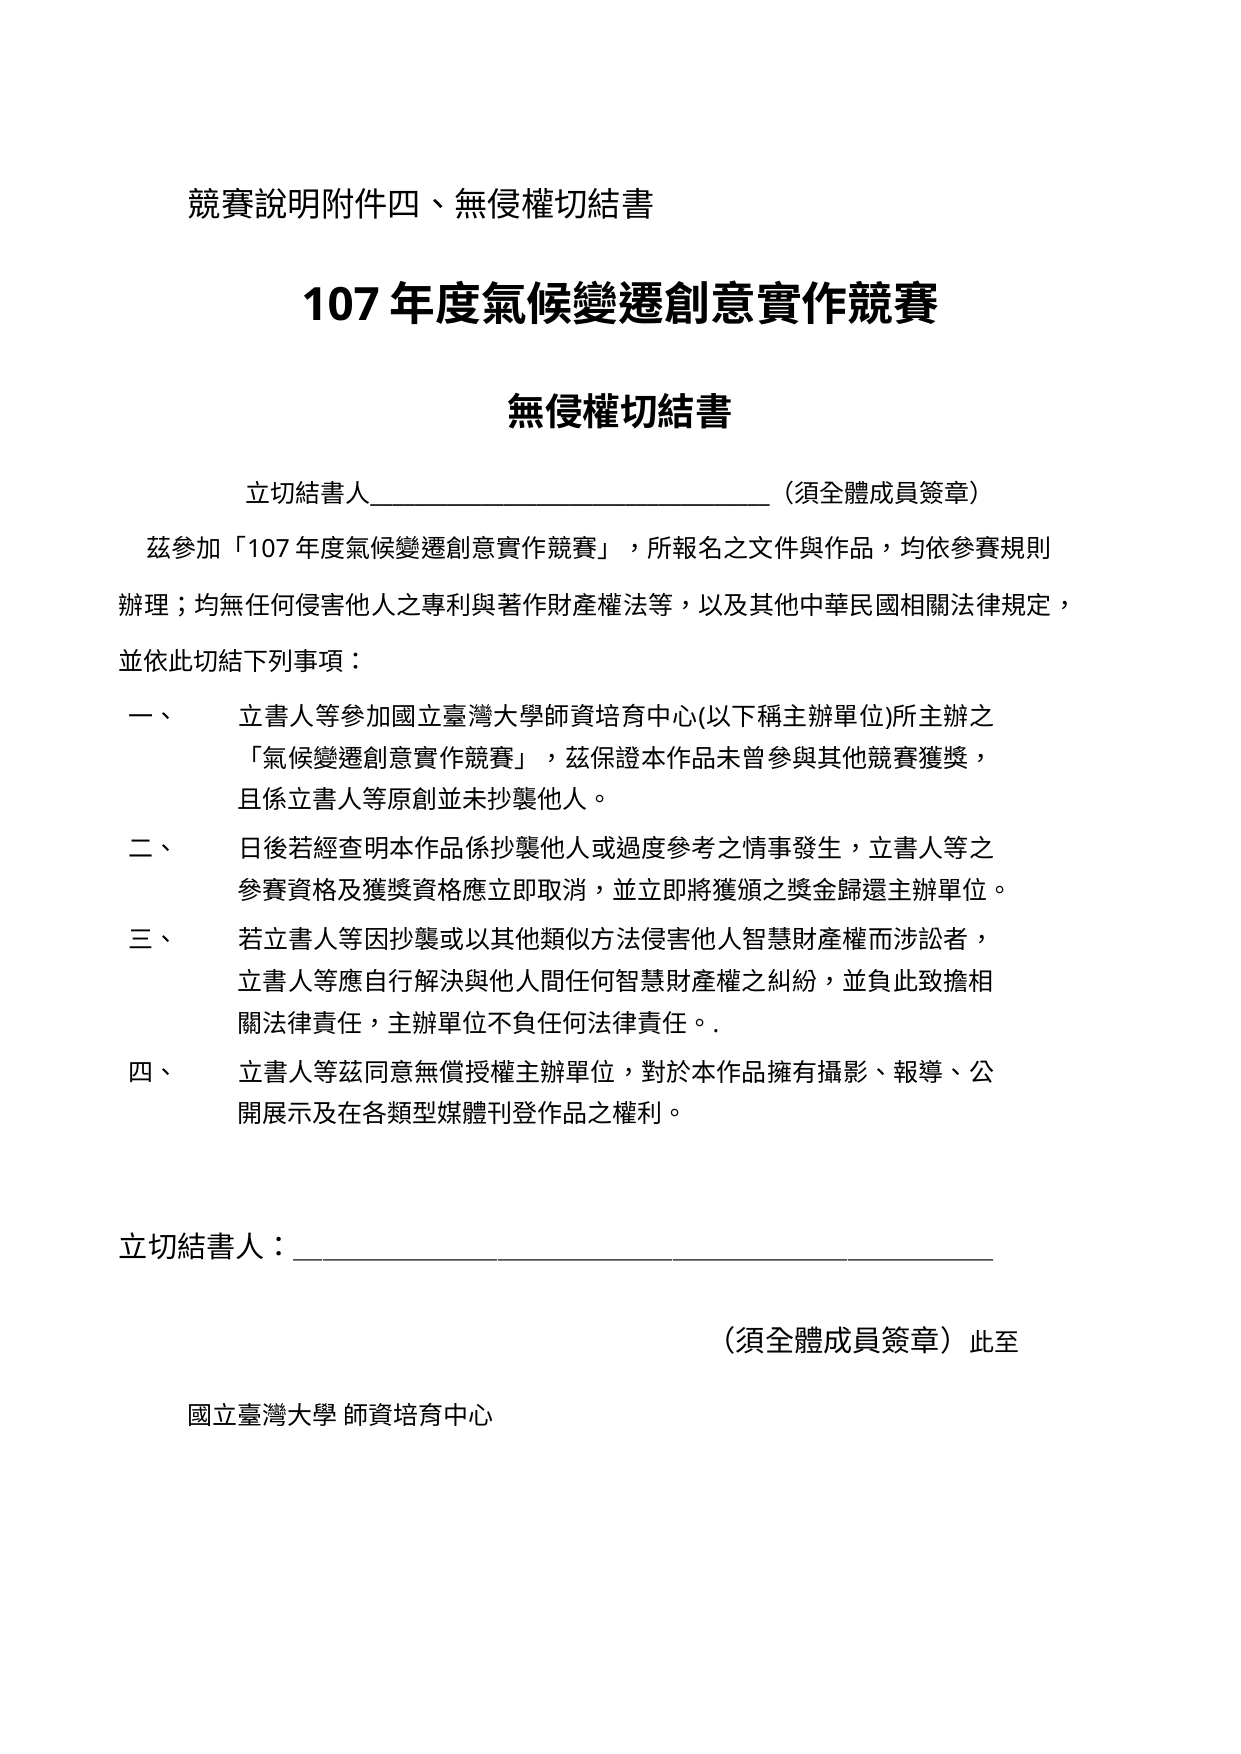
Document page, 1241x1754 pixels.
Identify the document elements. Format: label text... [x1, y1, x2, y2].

text 茲參加「107年度氣候變遷創意實作競賽」，所報名之文件與作品，均依參賽規則辦理；均無任何侵害他人之專利與著作財產權法等，以及其他中華民國相關法律規定，並依此切結下列事項： [119, 528, 1053, 678]
text 無侵權切結書 [187, 372, 1053, 447]
text （須全體成員簽章）此至 [187, 1301, 1053, 1376]
list 日後若經查明本作品係抄襲他人或過度參考之情事發生，立書人等之參賽資格及獲獎資格應立即取消，並立即將獲頒之獎金歸還主辦單位。 [128, 829, 994, 907]
text 立切結書人：＿＿＿＿＿＿＿＿＿＿＿＿＿＿＿＿＿＿＿＿＿＿＿＿ [119, 1207, 1053, 1282]
list 立書人等參加國立臺灣大學師資培育中心(以下稱主辦單位)所主辦之「氣候變遷創意實作競賽」，茲保證本作品未曾參與其他競賽獲獎，且係立書人等原創並未抄襲他人。 [128, 696, 994, 816]
text 國立臺灣大學 師資培育中心 [187, 1395, 1053, 1432]
text 競賽說明附件四、無侵權切結書 [187, 164, 1053, 239]
text 立切結書人____________________________________（須全體成員簽章） [187, 474, 994, 510]
text 107年度氣候變遷創意實作競賽 [187, 263, 1053, 338]
list 立書人等茲同意無償授權主辦單位，對於本作品擁有攝影、報導、公開展示及在各類型媒體刊登作品之權利。 [128, 1052, 994, 1130]
list 若立書人等因抄襲或以其他類似方法侵害他人智慧財產權而涉訟者，立書人等應自行解決與他人間任何智慧財產權之糾紛，並負此致擔相關法律責任，主辦單位不負任何法律責任。. [128, 920, 994, 1039]
